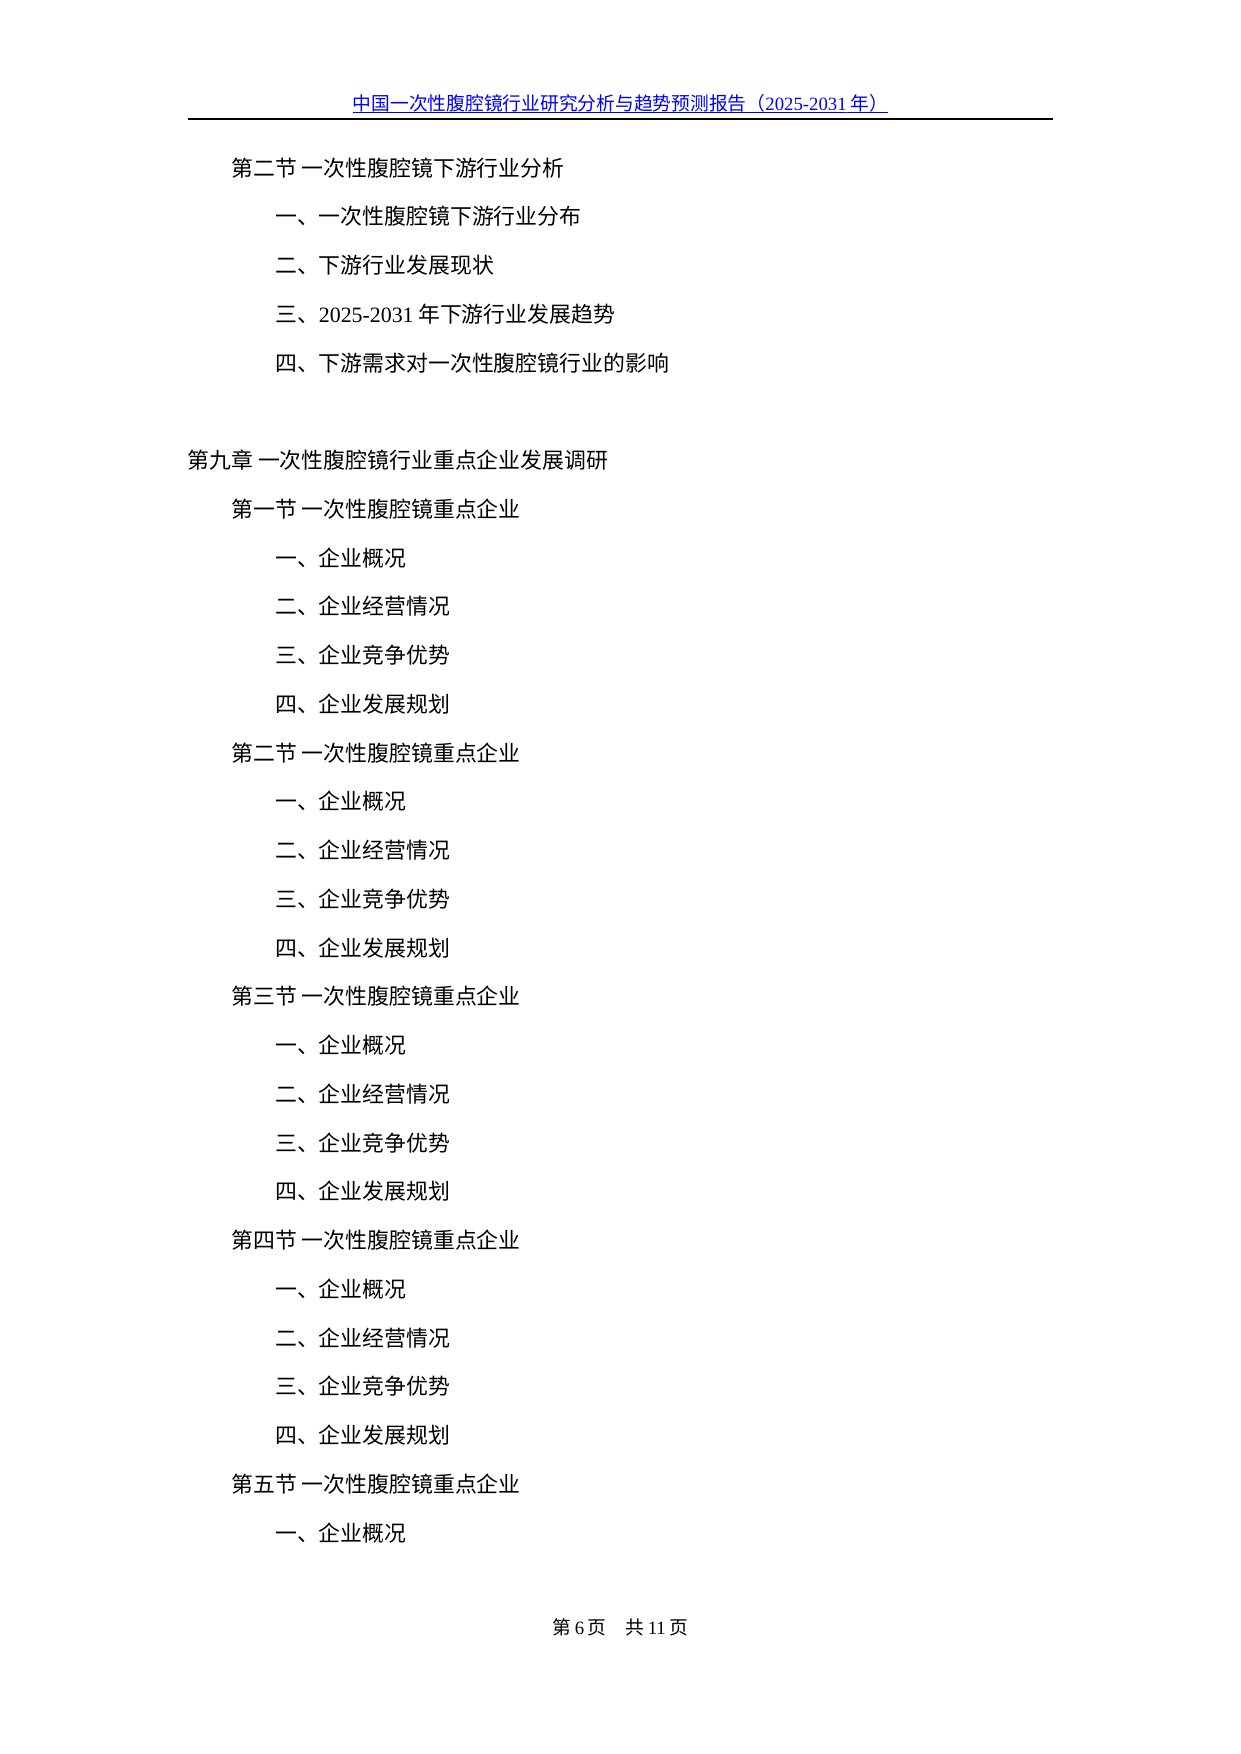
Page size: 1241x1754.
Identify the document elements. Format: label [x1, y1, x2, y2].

text [187, 150, 1053, 1548]
